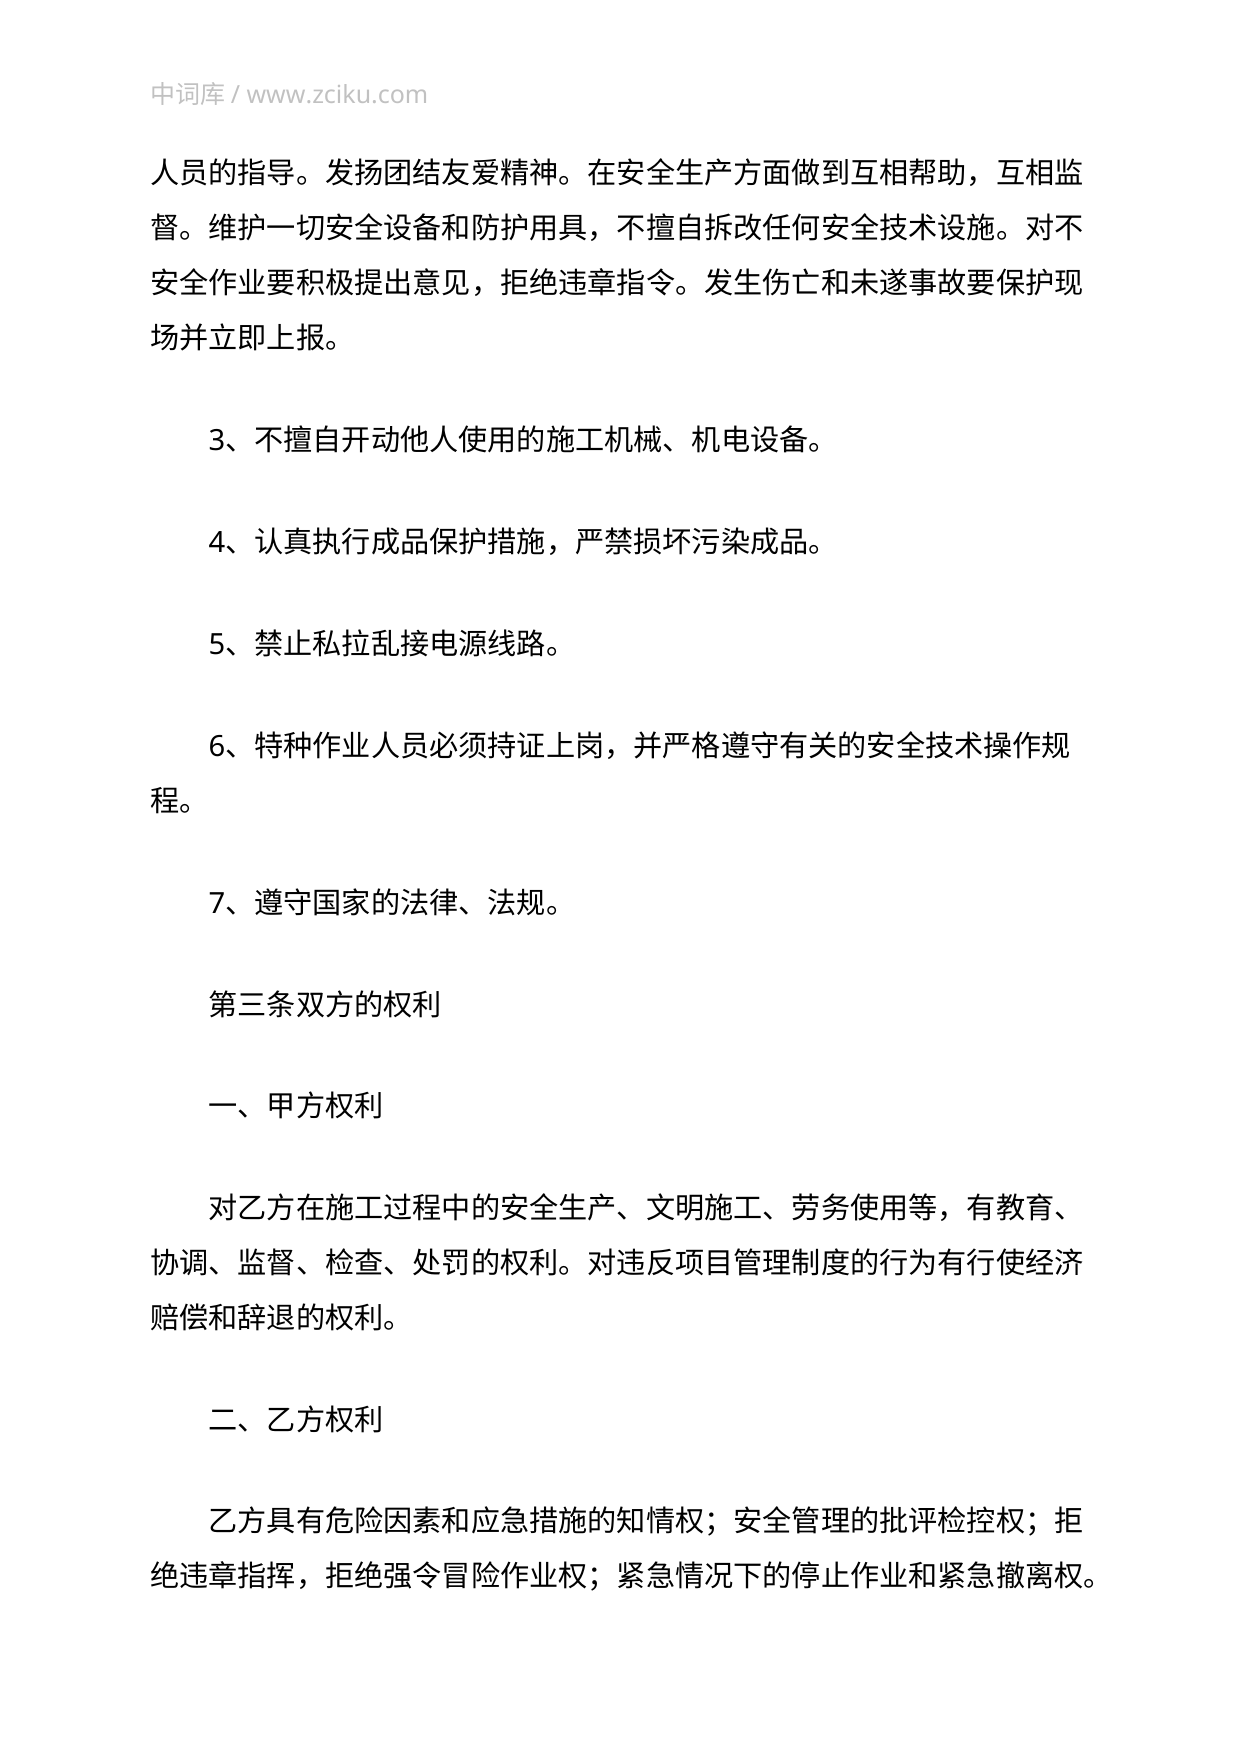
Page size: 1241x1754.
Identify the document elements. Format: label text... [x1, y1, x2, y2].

text 对乙方在施工过程中的安全生产、文明施工、劳务使用等，有教育、协调、监督、检查、处罚的权利。对违反项目管理制度的行为有行使经济赔偿和辞退的权利。 [150, 1185, 1090, 1337]
text 二、乙方权利 [150, 1396, 1090, 1438]
text 第三条双方的权利 [150, 981, 1090, 1023]
text 3、不擅自开动他人使用的施工机械、机电设备。 [150, 416, 1090, 459]
text 乙方具有危险因素和应急措施的知情权；安全管理的批评检控权；拒绝违章指挥，拒绝强令冒险作业权；紧急情况下的停止作业和紧急撤离权。 [150, 1498, 1090, 1595]
text 6、特种作业人员必须持证上岗，并严格遵守有关的安全技术操作规程。 [150, 722, 1090, 820]
text 7、遵守国家的法律、法规。 [150, 879, 1090, 922]
text 4、认真执行成品保护措施，严禁损坏污染成品。 [150, 518, 1090, 561]
text 一、甲方权利 [150, 1083, 1090, 1125]
text 5、禁止私拉乱接电源线路。 [150, 620, 1090, 663]
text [150, 150, 1090, 357]
